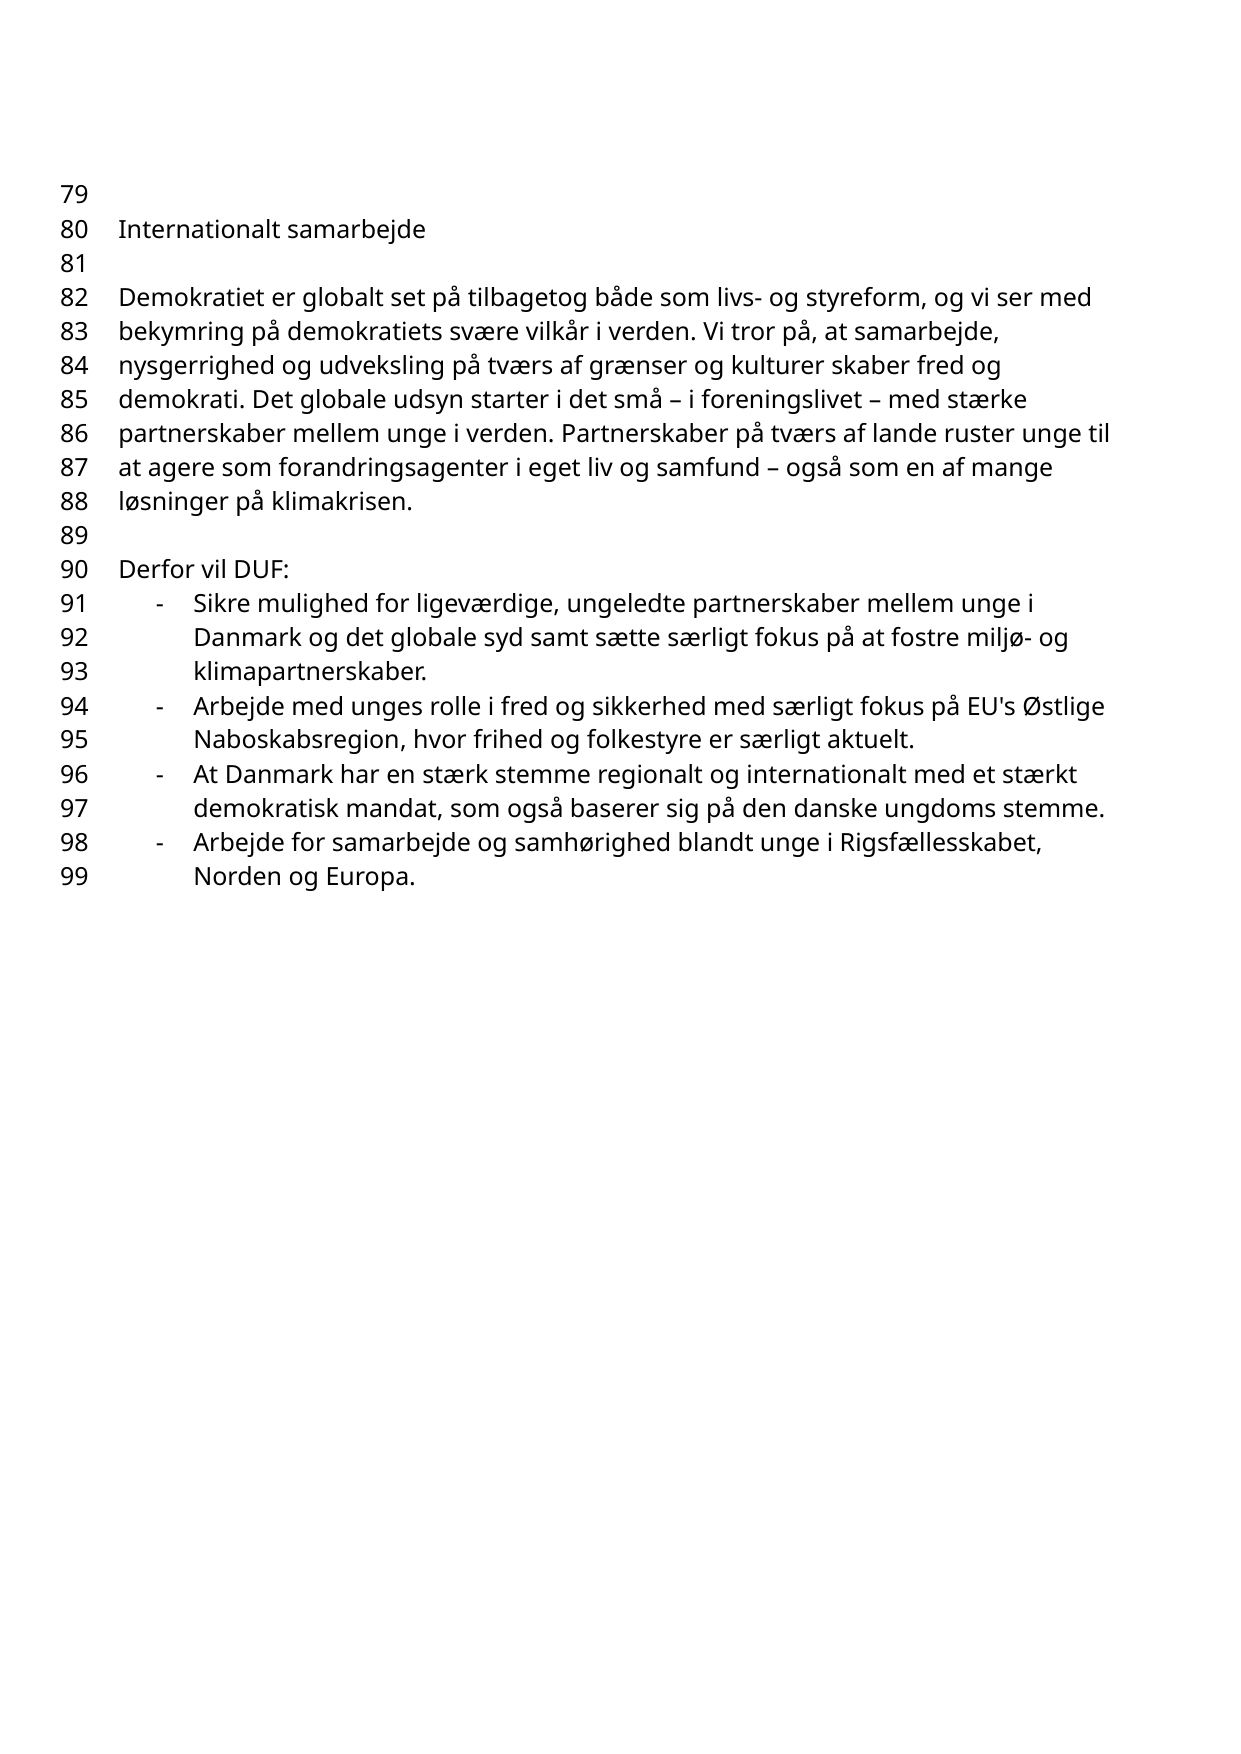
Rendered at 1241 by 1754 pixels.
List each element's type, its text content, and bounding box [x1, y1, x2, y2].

text Internationalt samarbejde [118, 211, 1122, 245]
list Arbejde med unges rolle i fred og sikkerhed med særligt fokus på EU's Østlige Naboskabsregion, hvor frihed og folkestyre er særligt aktuelt. [156, 688, 1122, 756]
text Derfor vil DUF: [118, 552, 1122, 586]
list Sikre mulighed for ligeværdige, ungeledte partnerskaber mellem unge i Danmark og det globale syd samt sætte særligt fokus på at fostre miljø- og klimapartnerskaber. [156, 586, 1122, 688]
list At Danmark har en stærk stemme regionalt og internationalt med et stærkt demokratisk mandat, som også baserer sig på den danske ungdoms stemme. [156, 756, 1122, 824]
list Arbejde for samarbejde og samhørighed blandt unge i Rigsfællesskabet, Norden og Europa. [156, 824, 1122, 892]
text Demokratiet er globalt set på tilbagetog både som livs- og styreform, og vi ser med bekymring på demokratiets svære vilkår i verden. Vi tror på, at samarbejde, nysgerrighed og udveksling på tværs af grænser og kulturer skaber fred og demokrati. Det globale udsyn starter i det små – i foreningslivet – med stærke partnerskaber mellem unge i verden. Partnerskaber på tværs af lande ruster unge til at agere som forandringsagenter i eget liv og samfund – også som en af mange løsninger på klimakrisen. [118, 279, 1122, 518]
